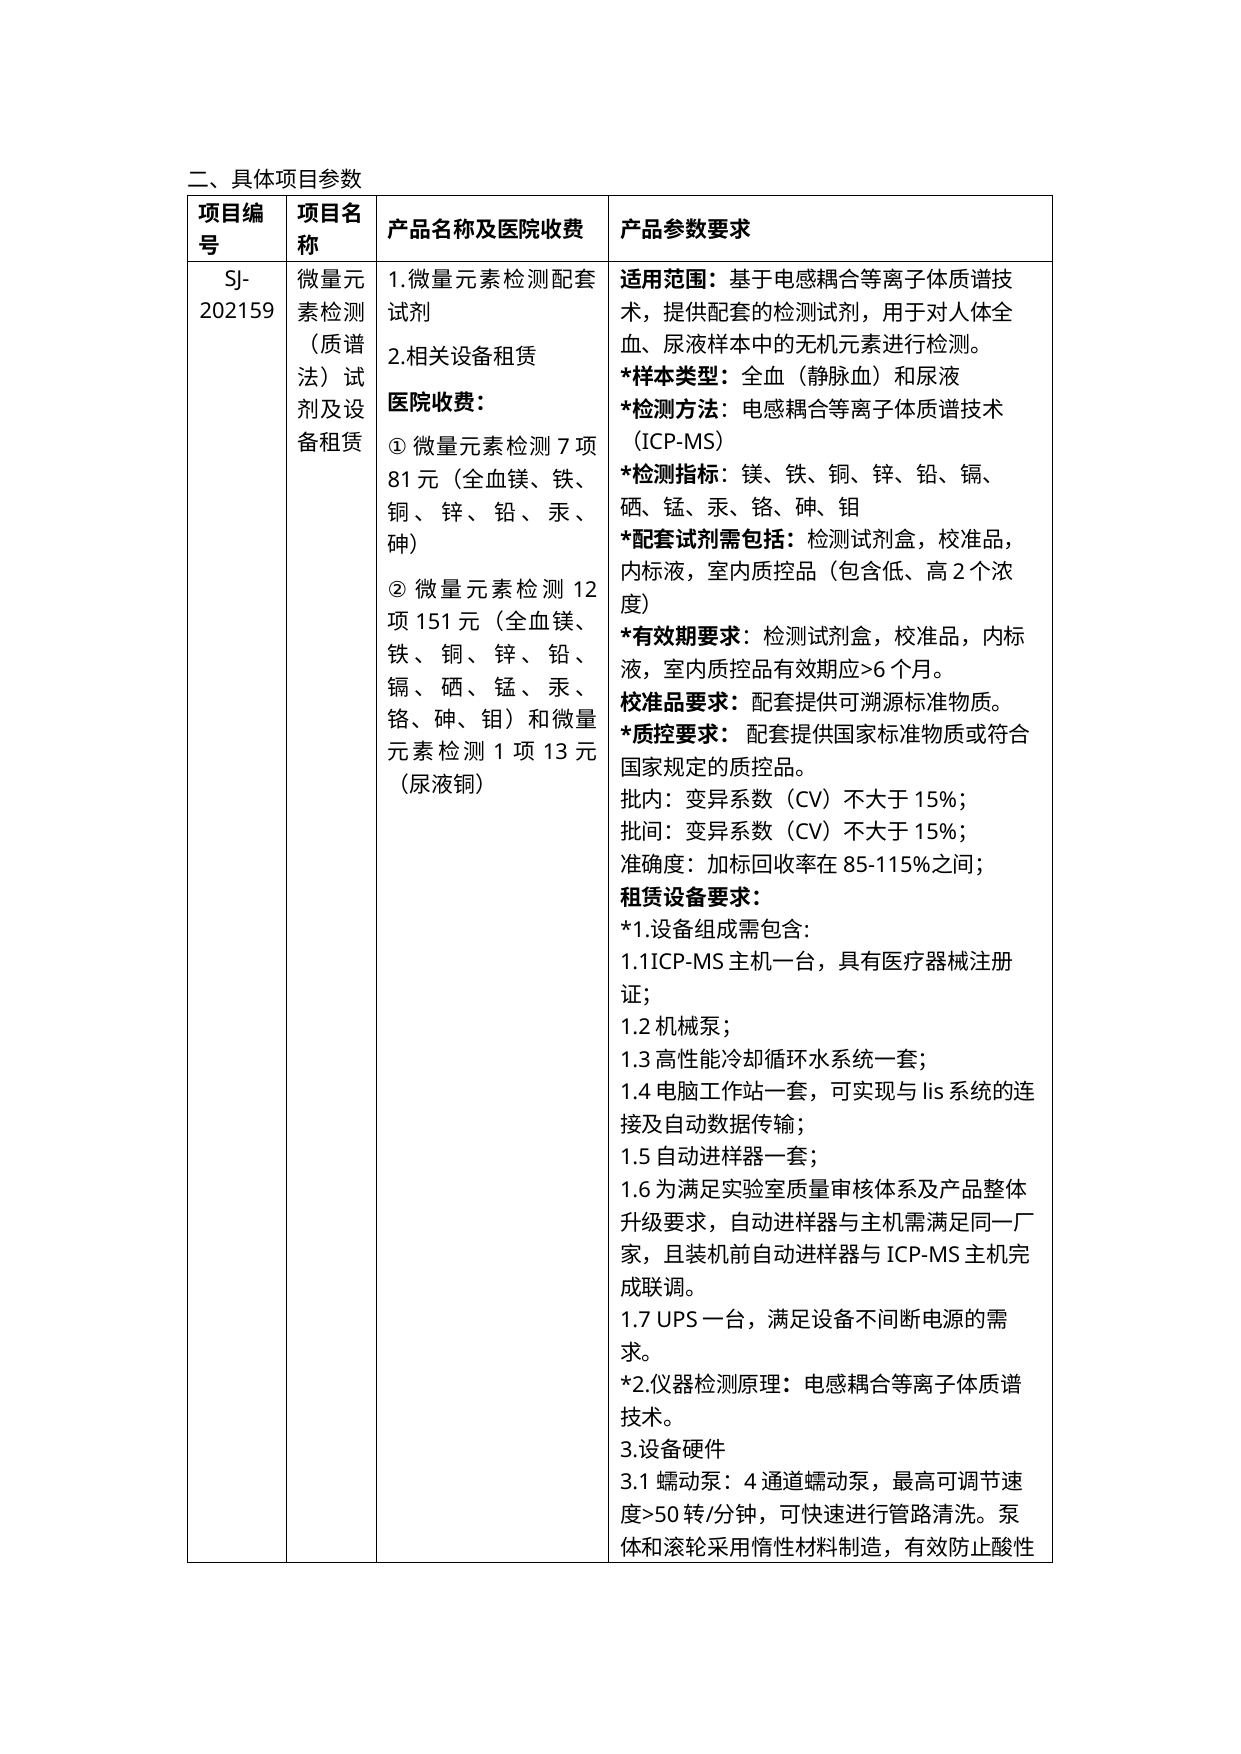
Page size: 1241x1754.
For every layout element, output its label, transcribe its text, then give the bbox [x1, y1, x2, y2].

table_cell 微量元素检测（质谱法）试剂及设备租赁 [287, 262, 376, 1562]
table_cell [609, 262, 1052, 1562]
table_header 产品名称及医院收费 [377, 196, 608, 261]
table_header 项目编号 [188, 196, 286, 261]
table_header 项目名称 [287, 196, 376, 261]
table_cell SJ-202159 [188, 262, 286, 1562]
table_header 产品参数要求 [609, 196, 1052, 261]
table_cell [377, 262, 608, 1562]
text 二、具体项目参数 [187, 162, 1053, 194]
